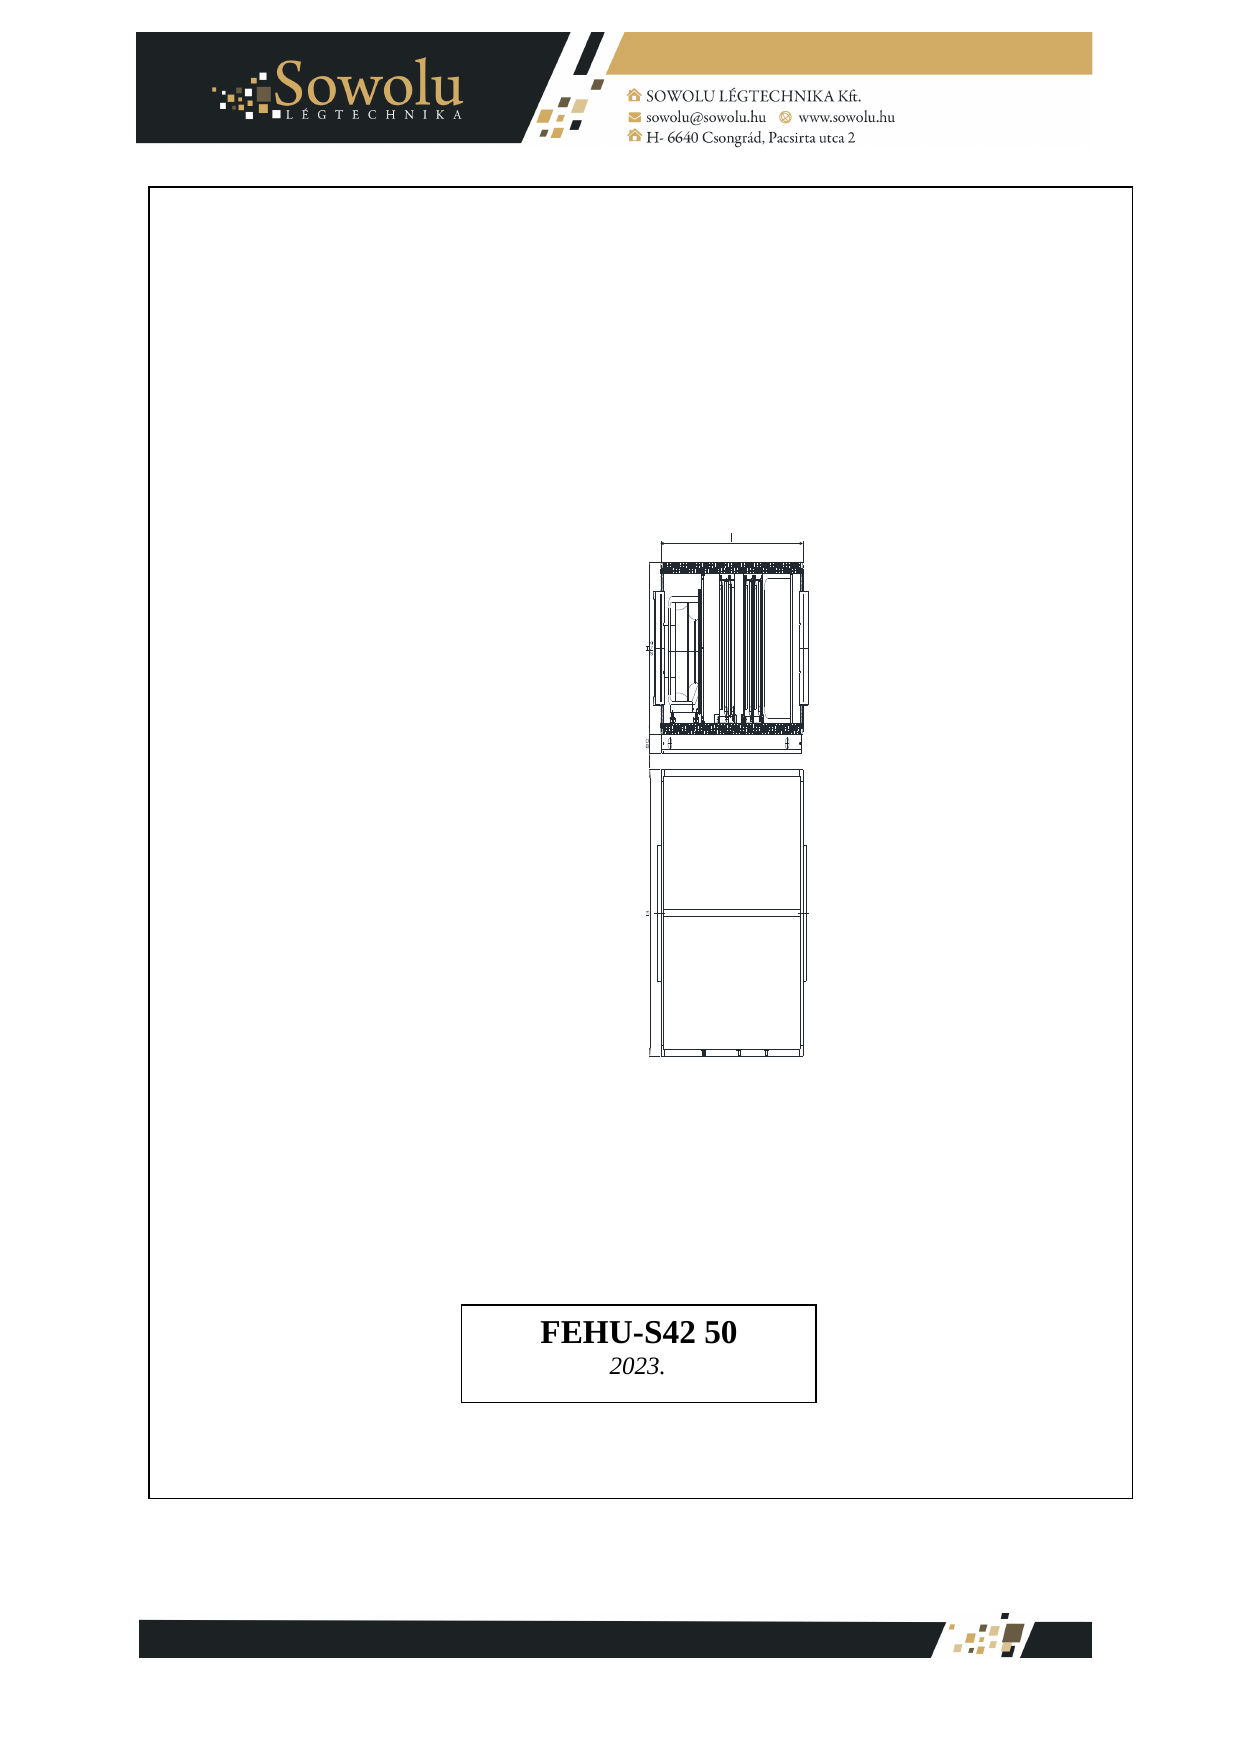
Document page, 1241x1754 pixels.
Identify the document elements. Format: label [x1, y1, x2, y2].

picture [139, 1613, 1092, 1658]
picture [136, 32, 1093, 149]
